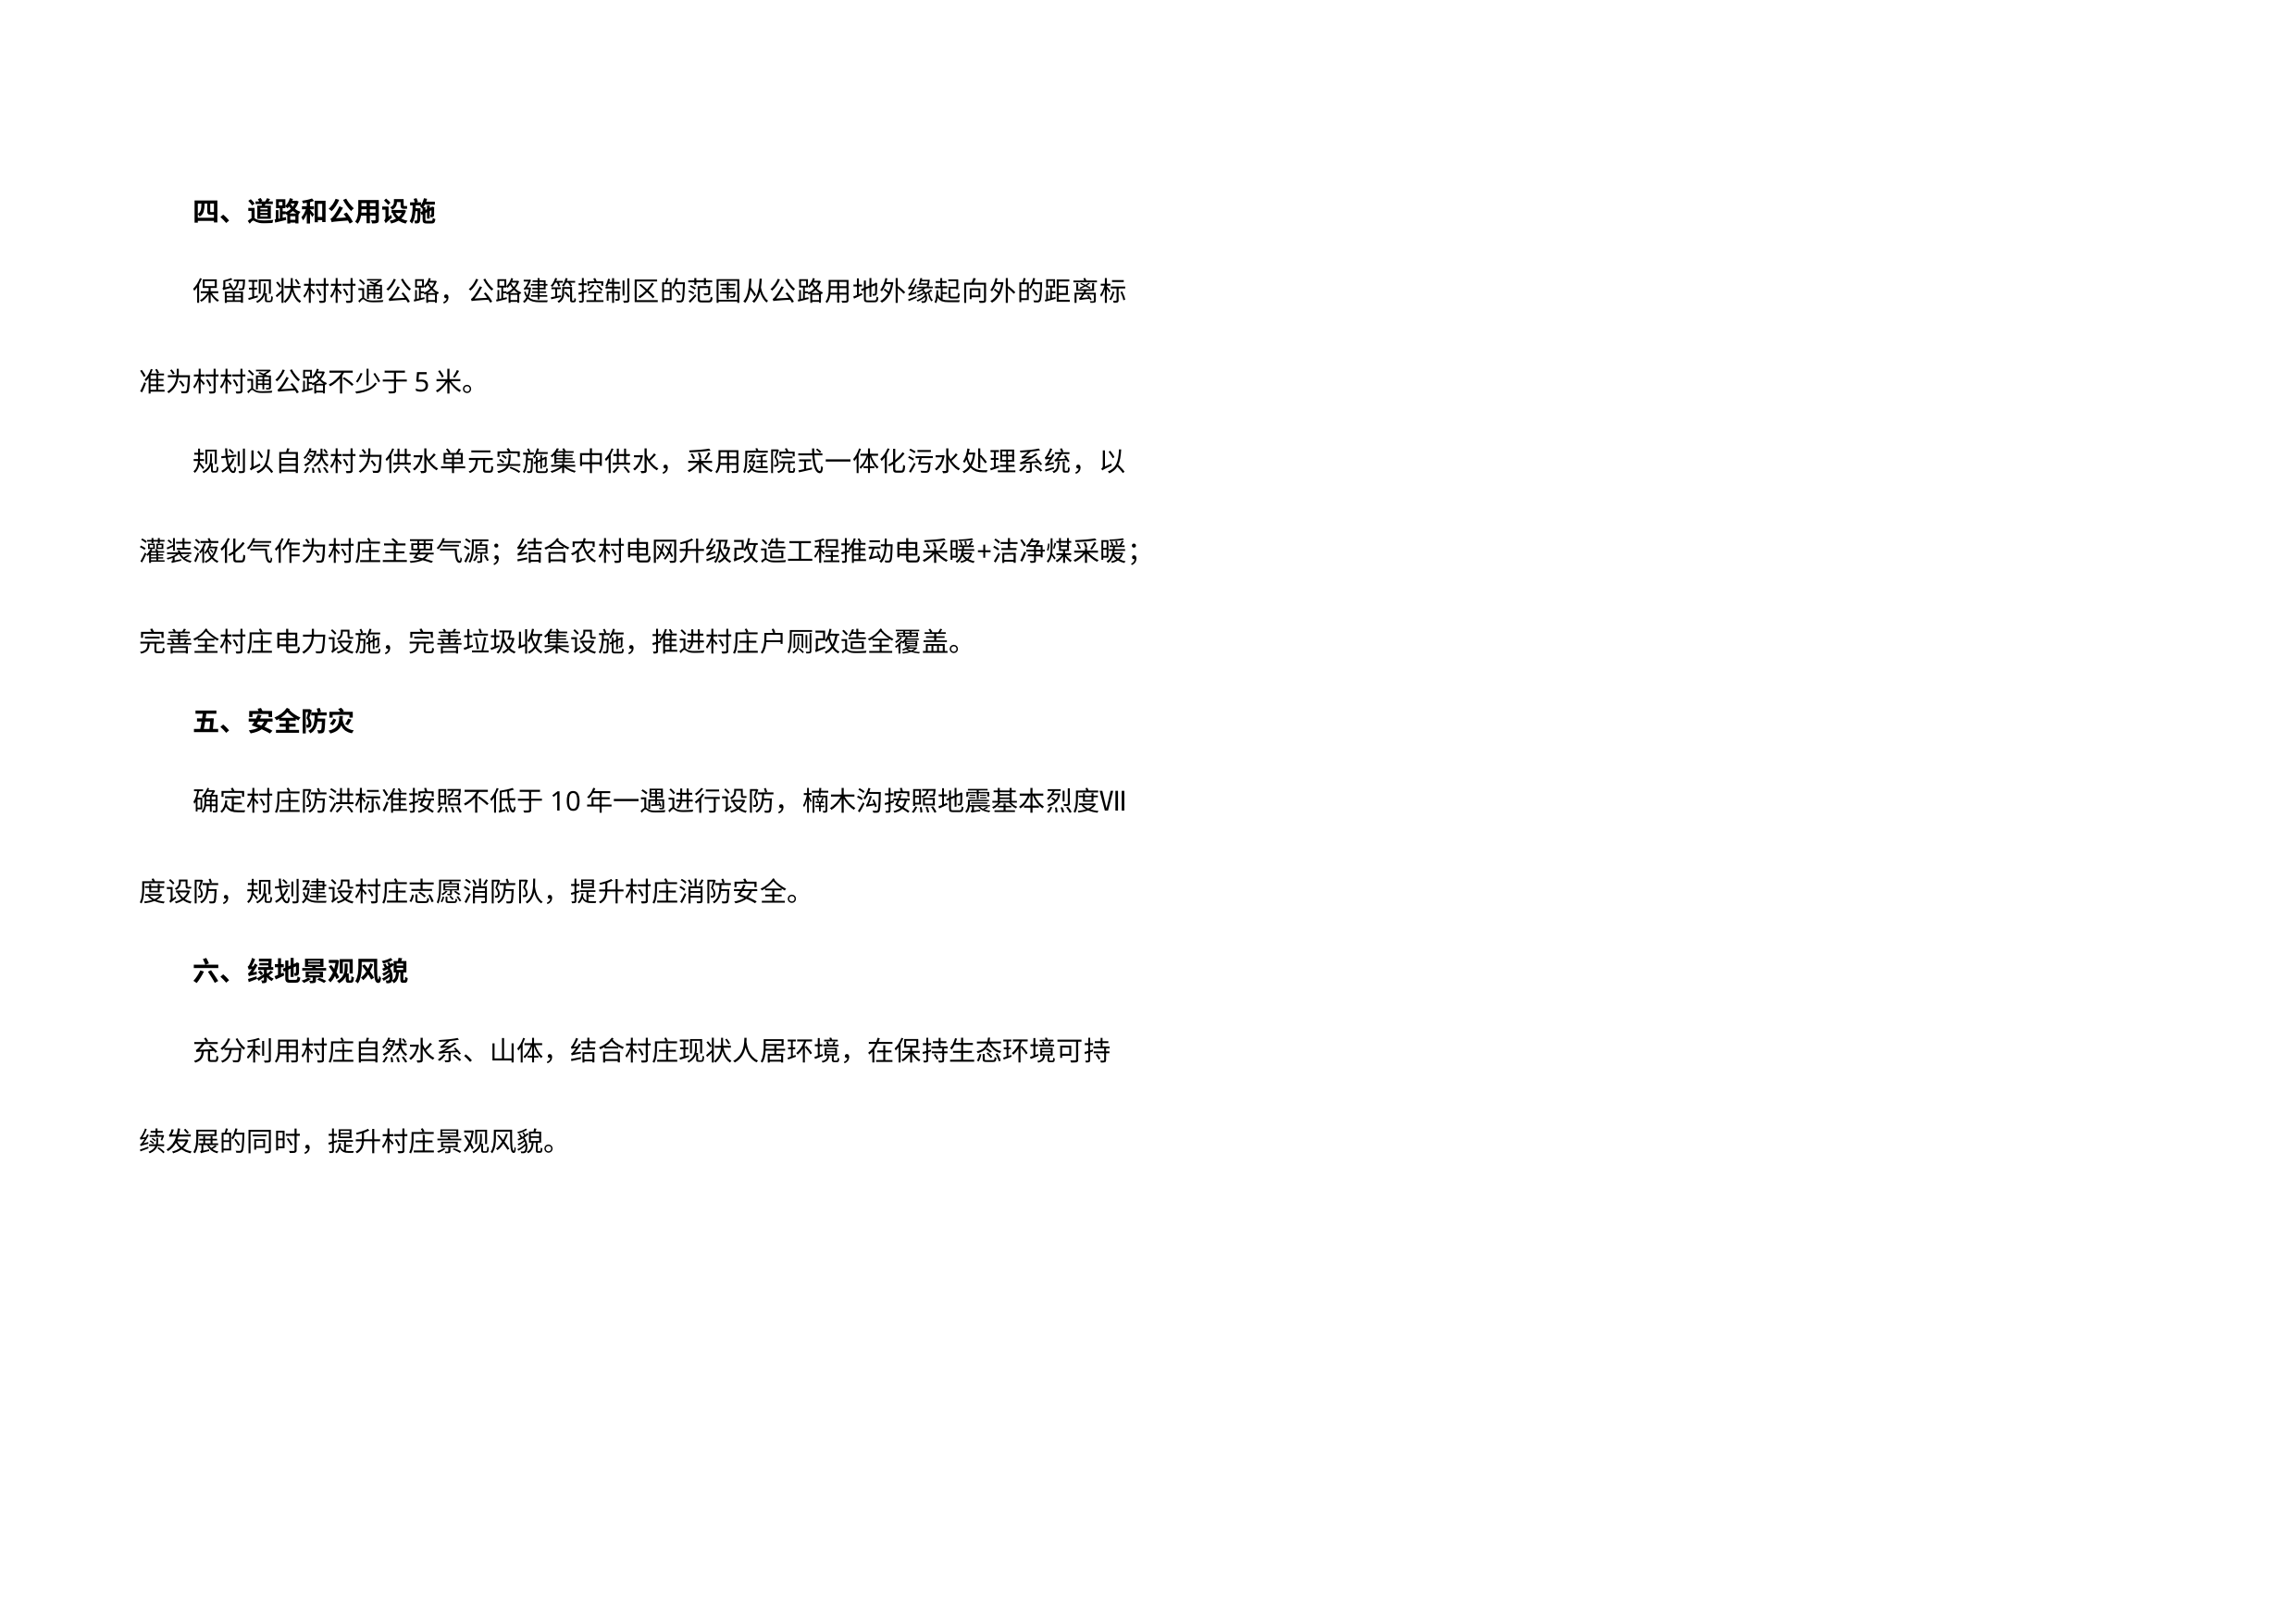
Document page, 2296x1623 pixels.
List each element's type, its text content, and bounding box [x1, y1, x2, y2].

text 保留现状村村通公路，公路建筑控制区的范围从公路用地外缘起向外的距离标准为村村通公路不少于5米。 [139, 260, 1127, 410]
text 确定村庄防洪标准按照不低于10年一遇进行设防，楠木沟按照地震基本烈度Ⅶ度设防，规划建设村庄志愿消防队，提升村庄消防安全。 [139, 770, 1127, 920]
text 规划以自然村为供水单元实施集中供水，采用庭院式一体化污水处理系统，以灌装液化气作为村庄主要气源；结合农村电网升级改造工程推动电采暖+洁净煤采暖；完善全村庄电力设施，完善垃圾收集设施，推进村庄户厕改造全覆盖。 [139, 429, 1127, 670]
text 四、道路和公用设施 [139, 180, 1127, 240]
text 六、绿地景观风貌 [139, 939, 1127, 999]
text 充分利用村庄自然水系、山体，结合村庄现状人居环境，在保持生态环境可持续发展的同时，提升村庄景观风貌。 [139, 1019, 1127, 1170]
text 五、安全防灾 [139, 689, 1127, 750]
